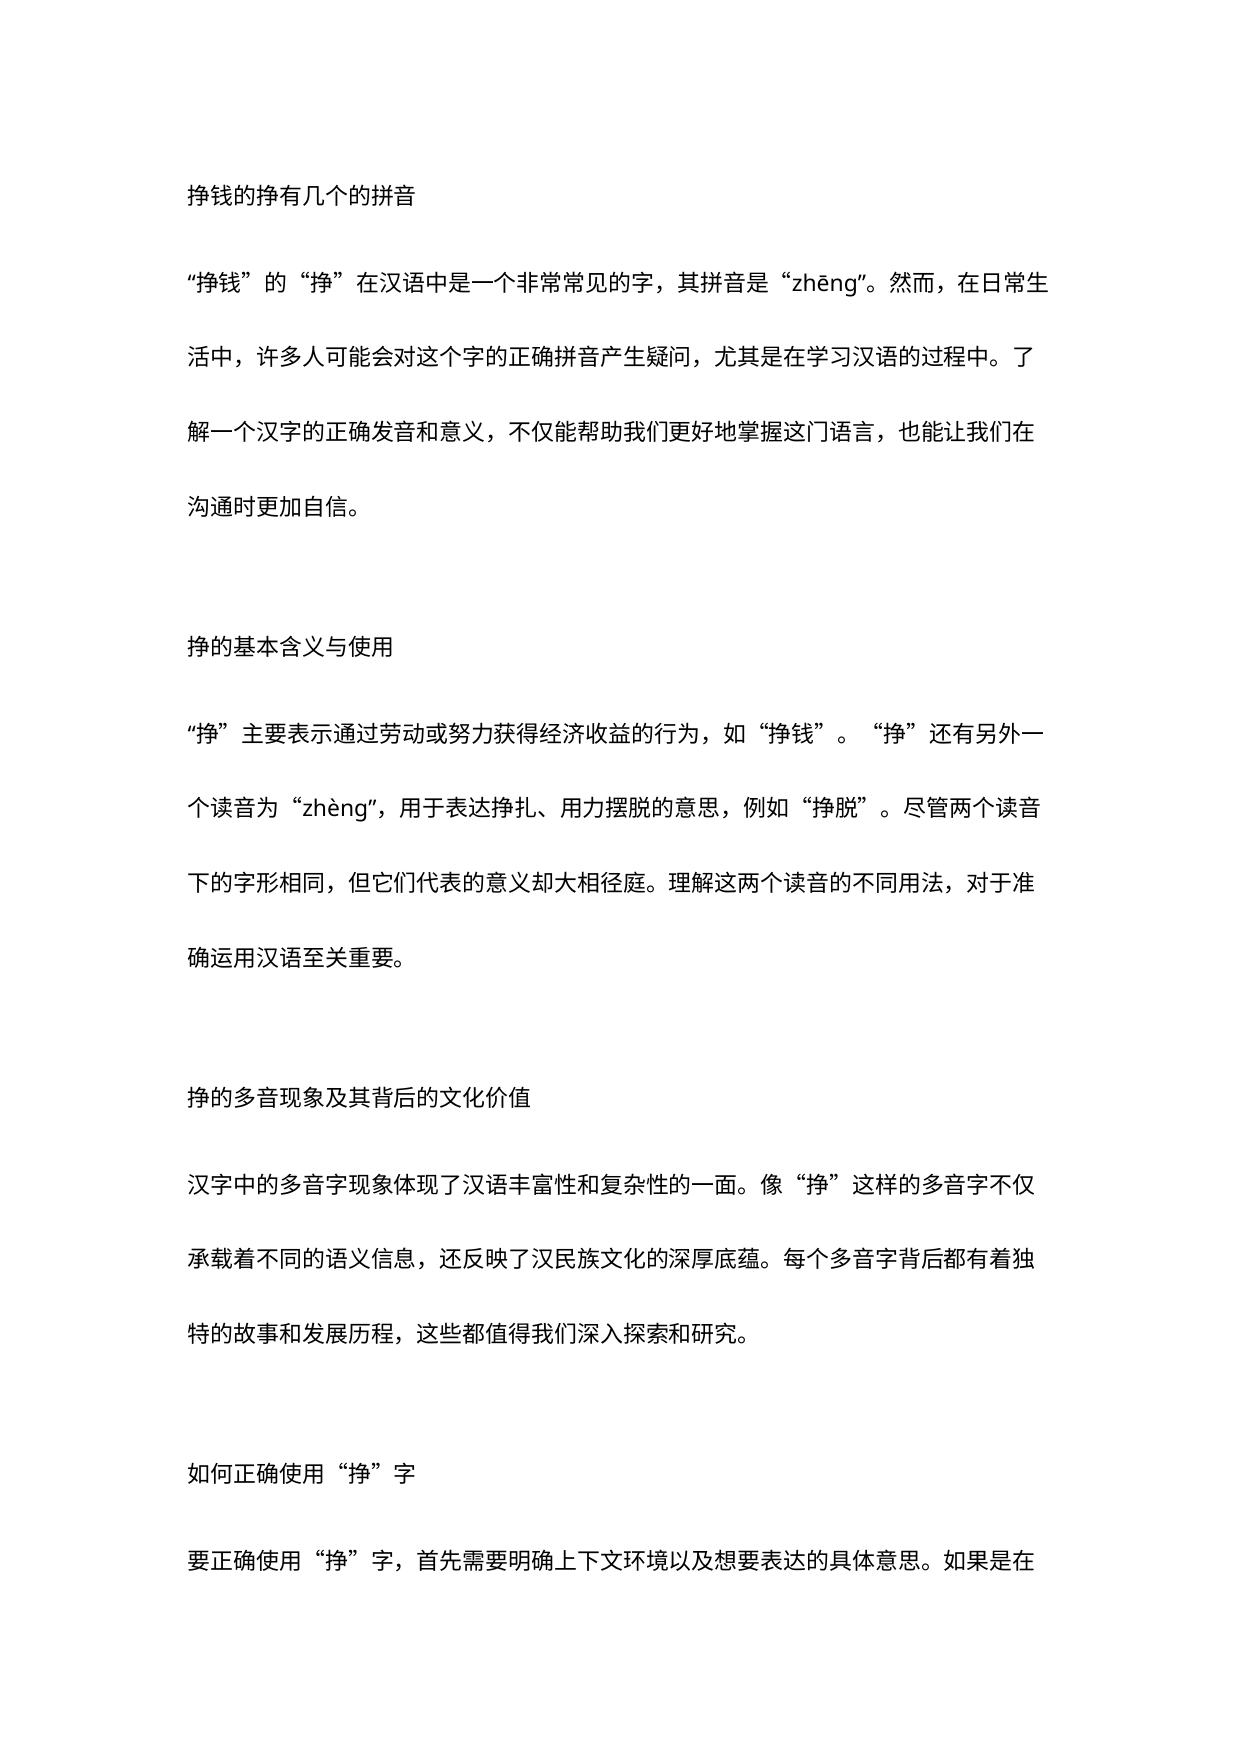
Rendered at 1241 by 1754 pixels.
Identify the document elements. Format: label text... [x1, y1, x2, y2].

text “挣”主要表示通过劳动或努力获得经济收益的行为，如“挣钱”。“挣”还有另外一个读音为“zhèng”，用于表达挣扎、用力摆脱的意思，例如“挣脱”。尽管两个读音下的字形相同，但它们代表的意义却大相径庭。理解这两个读音的不同用法，对于准确运用汉语至关重要。 [187, 699, 1053, 989]
text 挣钱的挣有几个的拼音 [187, 162, 1053, 227]
text 汉字中的多音字现象体现了汉语丰富性和复杂性的一面。像“挣”这样的多音字不仅承载着不同的语义信息，还反映了汉民族文化的深厚底蕴。每个多音字背后都有着独特的故事和发展历程，这些都值得我们深入探索和研究。 [187, 1151, 1053, 1365]
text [187, 1527, 1053, 1592]
text 挣的基本含义与使用 [187, 613, 1053, 678]
text “挣钱”的“挣”在汉语中是一个非常常见的字，其拼音是“zhēng”。然而，在日常生活中，许多人可能会对这个字的正确拼音产生疑问，尤其是在学习汉语的过程中。了解一个汉字的正确发音和意义，不仅能帮助我们更好地掌握这门语言，也能让我们在沟通时更加自信。 [187, 248, 1053, 538]
text 挣的多音现象及其背后的文化价值 [187, 1064, 1053, 1129]
text 如何正确使用“挣”字 [187, 1440, 1053, 1505]
